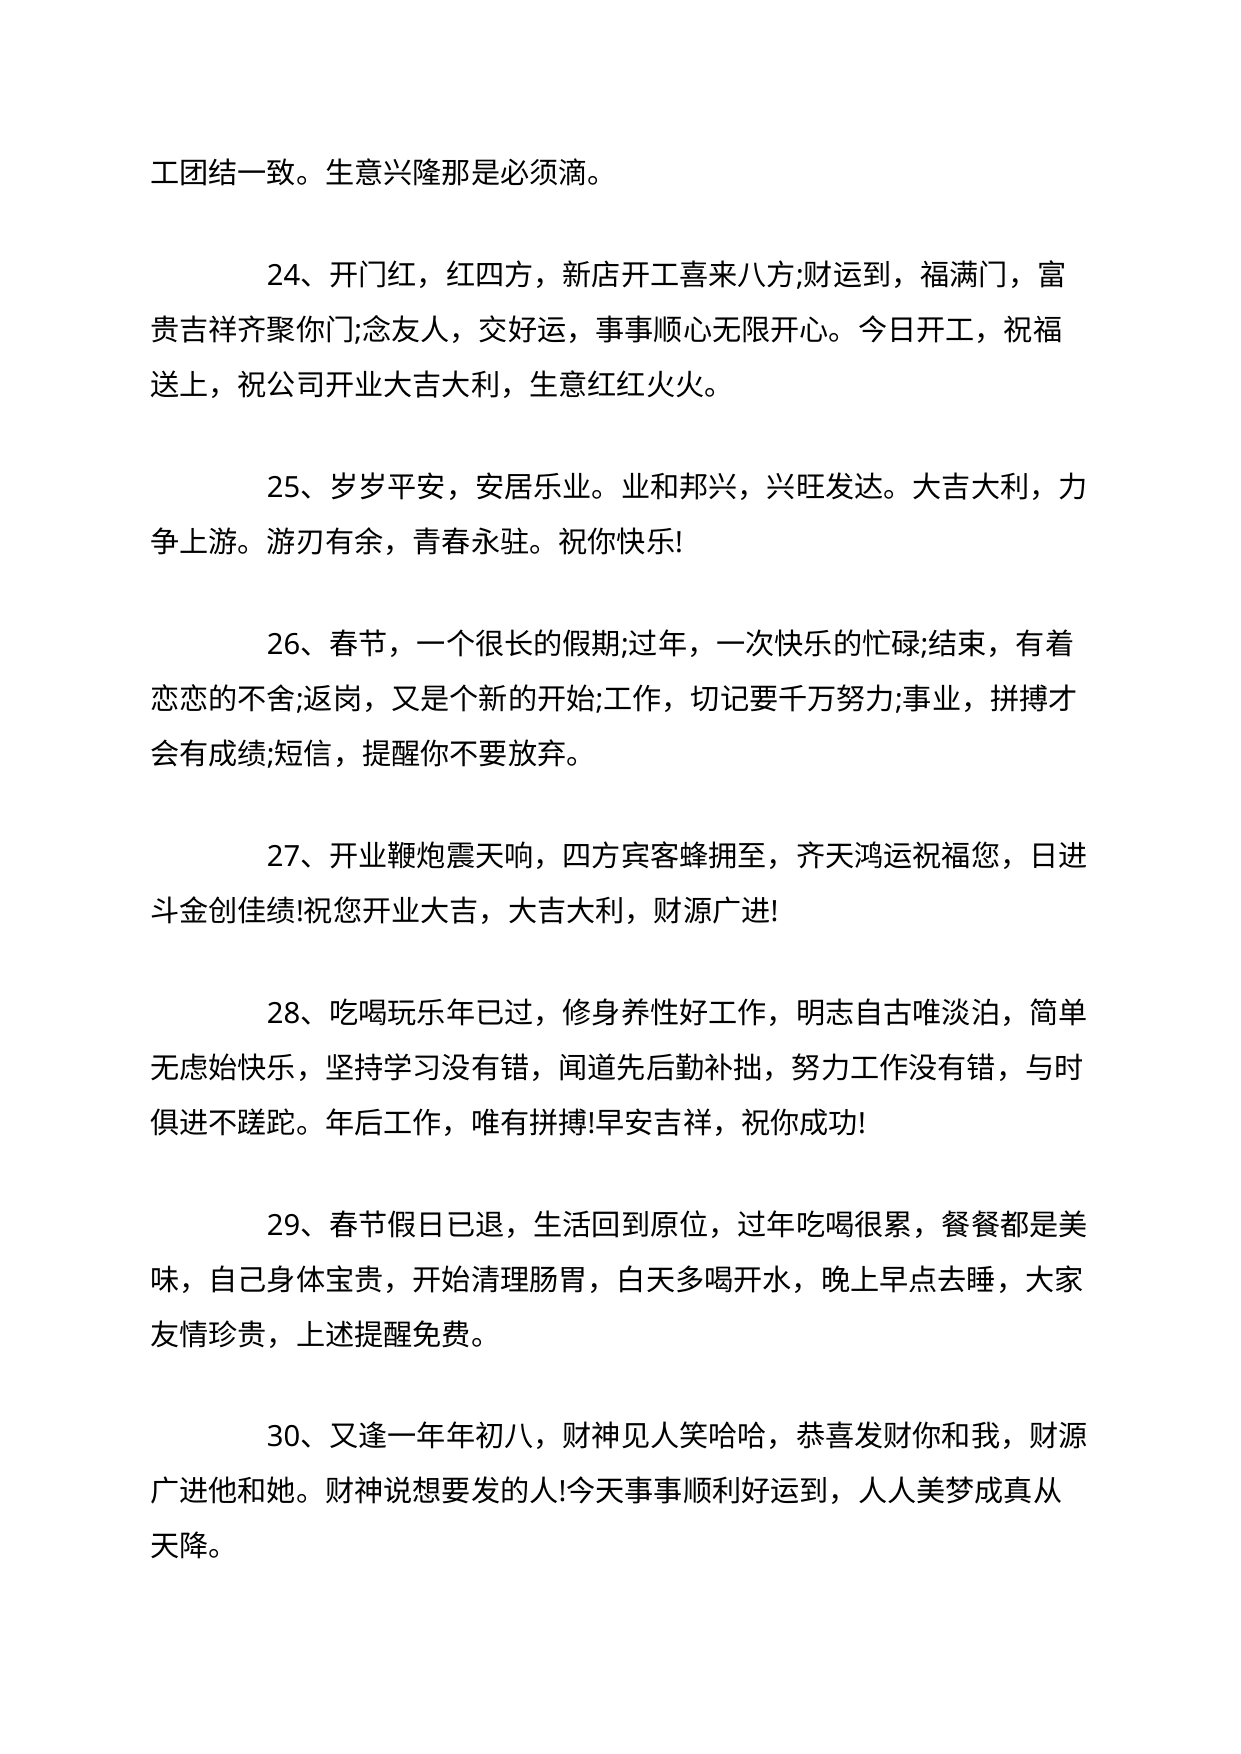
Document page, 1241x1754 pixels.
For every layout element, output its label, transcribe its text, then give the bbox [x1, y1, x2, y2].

text 24、开门红，红四方，新店开工喜来八方;财运到，福满门，富贵吉祥齐聚你门;念友人，交好运，事事顺心无限开心。今日开工，祝福送上，祝公司开业大吉大利，生意红红火火。 [150, 252, 1090, 404]
text 28、吃喝玩乐年已过，修身养性好工作，明志自古唯淡泊，简单无虑始快乐，坚持学习没有错，闻道先后勤补拙，努力工作没有错，与时俱进不蹉跎。年后工作，唯有拼搏!早安吉祥，祝你成功! [150, 989, 1090, 1142]
text 26、春节，一个很长的假期;过年，一次快乐的忙碌;结束，有着恋恋的不舍;返岗，又是个新的开始;工作，切记要千万努力;事业，拼搏才会有成绩;短信，提醒你不要放弃。 [150, 621, 1090, 773]
text 27、开业鞭炮震天响，四方宾客蜂拥至，齐天鸿运祝福您，日进斗金创佳绩!祝您开业大吉，大吉大利，财源广进! [150, 832, 1090, 930]
text 30、又逢一年年初八，财神见人笑哈哈，恭喜发财你和我，财源广进他和她。财神说想要发的人!今天事事顺利好运到，人人美梦成真从天降。 [150, 1413, 1090, 1565]
text 29、春节假日已退，生活回到原位，过年吃喝很累，餐餐都是美味，自己身体宝贵，开始清理肠胃，白天多喝开水，晚上早点去睡，大家友情珍贵，上述提醒免费。 [150, 1201, 1090, 1353]
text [150, 150, 1090, 192]
text 25、岁岁平安，安居乐业。业和邦兴，兴旺发达。大吉大利，力争上游。游刃有余，青春永驻。祝你快乐! [150, 463, 1090, 561]
